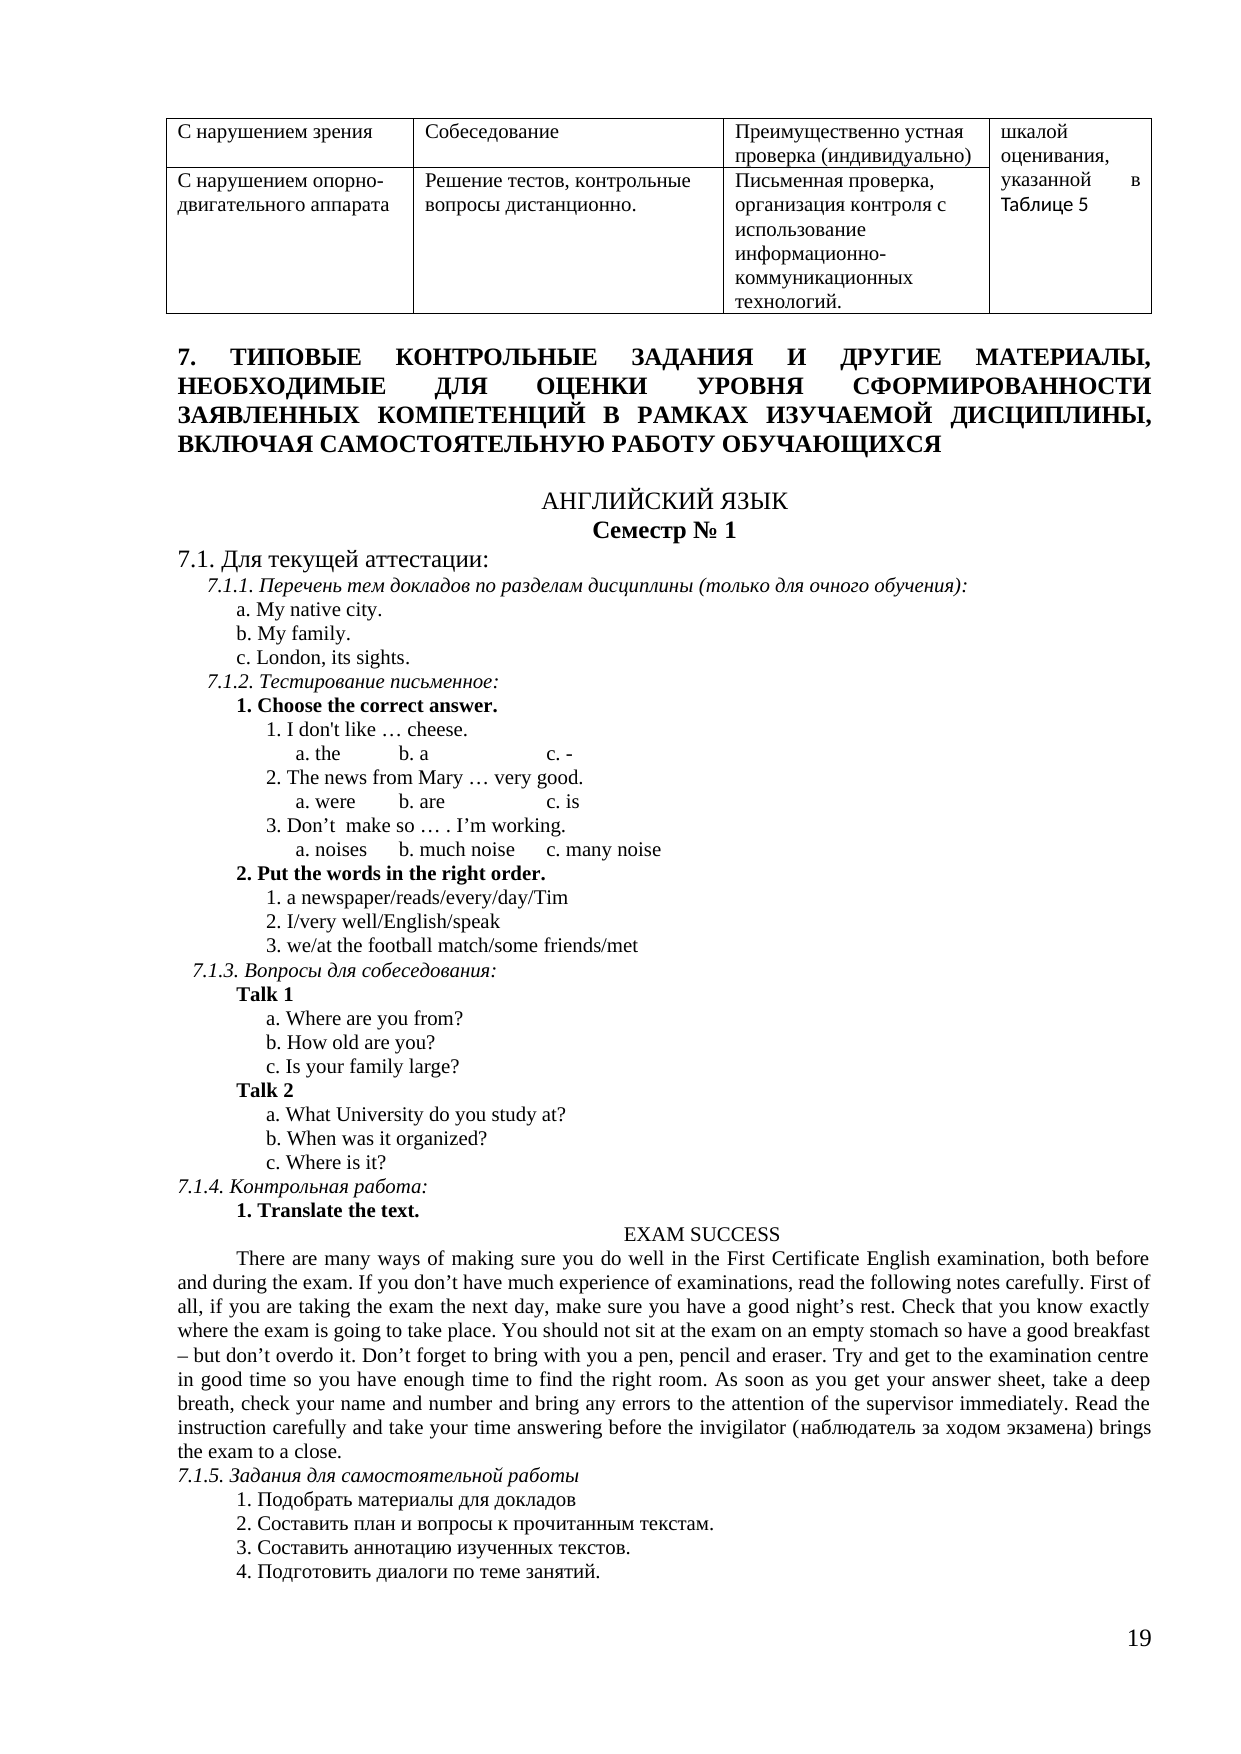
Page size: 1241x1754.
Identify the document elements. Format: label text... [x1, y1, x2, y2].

text 7.1. Для текущей аттестации: [177, 544, 1152, 572]
list 7.1.4. Контрольная работа: [177, 1174, 1152, 1198]
text 1. Choose the correct answer. [177, 693, 1152, 717]
list 7.1.2. Тестирование письменное: [177, 669, 1152, 693]
text a. the b. a c. - [177, 741, 1152, 765]
table_cell Преимущественно устная проверка (индивидуально) [724, 119, 989, 167]
list EXAM SUCCESS [252, 1222, 1152, 1246]
text 1. a newspaper/reads/every/day/Tim [177, 885, 1152, 909]
text 2. The news from Mary … very good. [177, 765, 1152, 789]
text 3. Don’t make so … . I’m working. [177, 813, 1152, 837]
text 1. I don't like … cheese. [177, 717, 1152, 741]
text 2. I/very well/English/speak [177, 909, 1152, 933]
list a. Where are you from? [177, 1006, 1152, 1030]
text Семестр № 1 [177, 515, 1152, 544]
list b. How old are you? [177, 1030, 1152, 1054]
list 1. Подобрать материалы для докладов [177, 1487, 1152, 1511]
list 7.1.3. Вопросы для собеседования: [177, 957, 1152, 982]
list 7.1.1. Перечень тем докладов по разделам дисциплины (только для очного обучения): [177, 572, 1152, 597]
list b. When was it organized? [177, 1126, 1152, 1150]
list 2. Составить план и вопросы к прочитанным текстам. [177, 1511, 1152, 1535]
text 3. we/at the football match/some friends/met [177, 933, 1152, 957]
text b. My family. [177, 621, 1152, 645]
table_cell Решение тестов, контрольные вопросы дистанционно. [414, 168, 723, 313]
text a. noises b. much noise c. many noise [177, 837, 1152, 861]
list 3. Составить аннотацию изученных текстов. [177, 1535, 1152, 1559]
list Talk 1 [177, 982, 1152, 1006]
list c. Is your family large? [177, 1054, 1152, 1078]
list c. Where is it? [177, 1150, 1152, 1174]
text a. were b. are c. is [177, 789, 1152, 813]
table_cell С нарушением зрения [167, 119, 413, 167]
list There are many ways of making sure you do well in the First Certificate English examination, both before and during the exam. If you don’t have much experience of examinations, read the following notes carefully. First of all, if you are taking the exam the next day, make sure you have a good night’s rest. Check that you know exactly where the exam is going to take place. You should not sit at the exam on an empty stomach so have a good breakfast – but don’t overdo it. Don’t forget to bring with you a pen, pencil and eraser. Try and get to the examination centre in good time so you have enough time to find the right room. As soon as you get your answer sheet, take a deep breath, check your name and number and bring any errors to the attention of the supervisor immediately. Read the instruction carefully and take your time answering before the invigilator (наблюдатель за ходом экзамена) brings the exam to a close. [177, 1246, 1152, 1463]
text 2. Put the words in the right order. [177, 861, 1152, 885]
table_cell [990, 119, 1151, 313]
text 7.1.5. Задания для самостоятельной работы [177, 1463, 1152, 1487]
list 4. Подготовить диалоги по теме занятий. [177, 1559, 1152, 1583]
list Talk 2 [177, 1078, 1152, 1102]
table_cell Собеседование [414, 119, 723, 167]
text a. My native city. [177, 597, 1152, 621]
table_cell Письменная проверка, организация контроля с использование информационно-коммуникационных технологий. [724, 168, 989, 313]
list a. What University do you study at? [177, 1102, 1152, 1126]
list c. London, its sights. [177, 645, 1152, 669]
text АНГЛИЙСКИЙ ЯЗЫК [177, 486, 1152, 515]
list 1. Translate the text. [236, 1198, 1152, 1222]
list 7. ТИПОВЫЕ КОНТРОЛЬНЫЕ ЗАДАНИЯ И ДРУГИЕ МАТЕРИАЛЫ, НЕОБХОДИМЫЕ ДЛЯ ОЦЕНКИ УРОВНЯ СФОРМИРОВАННОСТИ ЗАЯВЛЕННЫХ КОМПЕТЕНЦИЙ В РАМКАХ ИЗУЧАЕМОЙ ДИСЦИПЛИНЫ, ВКЛЮЧАЯ САМОСТОЯТЕЛЬНУЮ РАБОТУ ОБУЧАЮЩИХСЯ [177, 342, 1152, 457]
table_cell С нарушением опорно- двигательного аппарата [167, 168, 413, 313]
